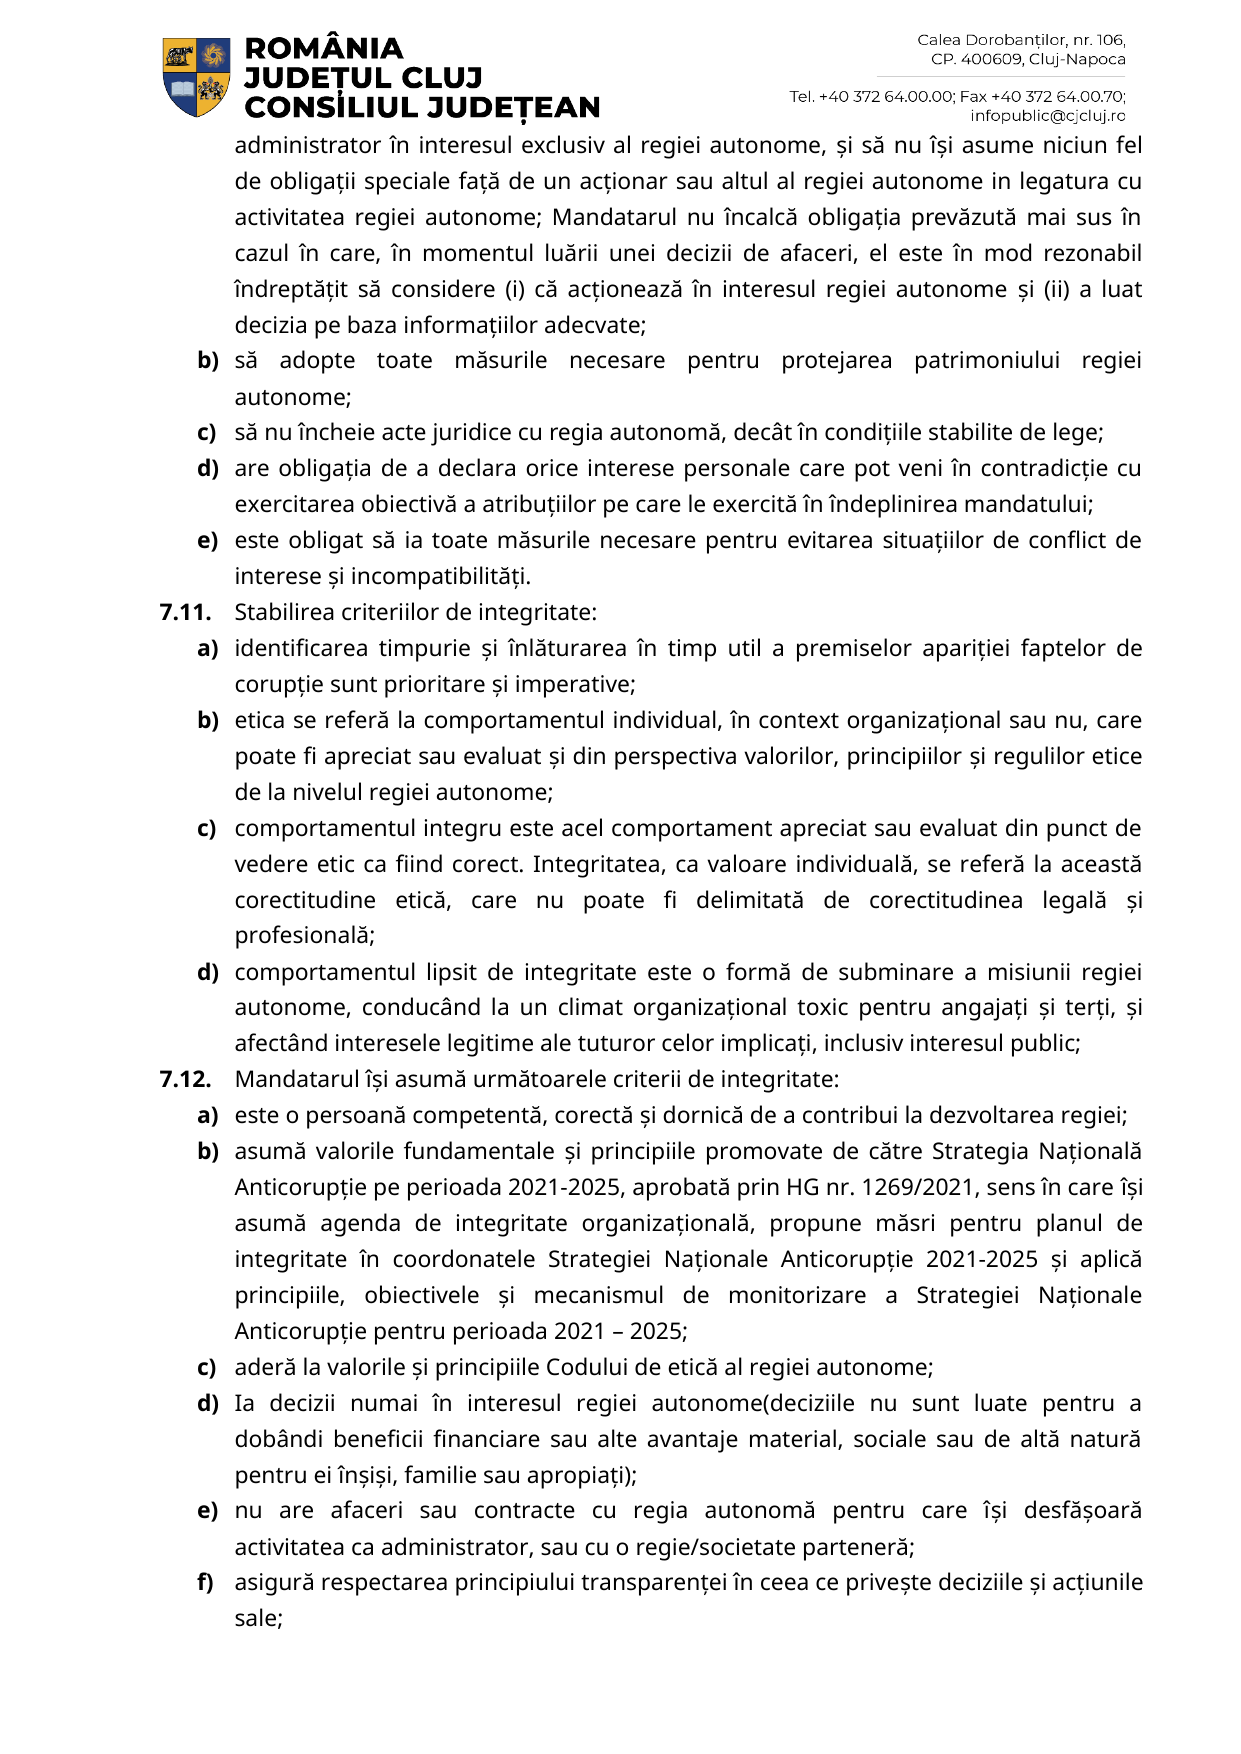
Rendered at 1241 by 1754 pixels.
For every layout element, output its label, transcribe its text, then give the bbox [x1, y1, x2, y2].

list este obligat să ia toate măsurile necesare pentru evitarea situaţiilor de conflict de interese şi incompatibilităţi. [197, 524, 1143, 591]
list are obligaţia de a declara orice interese personale care pot veni în contradicţie cu exercitarea obiectivă a atribuţiilor pe care le exercită în îndeplinirea mandatului; [197, 452, 1143, 519]
list comportamentul integru este acel comportament apreciat sau evaluat din punct de vedere etic ca fiind corect. Integritatea, ca valoare individuală, se referă la această corectitudine etică, care nu poate fi delimitată de corectitudinea legală şi profesională; [197, 812, 1143, 951]
list aderă la valorile şi principiile Codului de etică al regiei autonome; [197, 1351, 1143, 1382]
list Mandatarul îşi asumă următoarele criterii de integritate: [159, 1063, 1143, 1094]
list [197, 122, 1143, 340]
list să adopte toate măsurile necesare pentru protejarea patrimoniului regiei autonome; [197, 344, 1143, 412]
list etica se referă la comportamentul individual, în context organizaţional sau nu, care poate fi apreciat sau evaluat şi din perspectiva valorilor, principiilor şi regulilor etice de la nivelul regiei autonome; [197, 704, 1143, 807]
list comportamentul lipsit de integritate este o formă de subminare a misiunii regiei autonome, conducând la un climat organizaţional toxic pentru angajaţi şi terţi, şi afectând interesele legitime ale tuturor celor implicaţi, inclusiv interesul public; [197, 955, 1143, 1058]
list să nu încheie acte juridice cu regia autonomă, decât în condiţiile stabilite de lege; [197, 416, 1143, 448]
list identificarea timpurie şi înlăturarea în timp util a premiselor apariţiei faptelor de corupţie sunt prioritare şi imperative; [197, 632, 1143, 699]
list Ia decizii numai în interesul regiei autonome(deciziile nu sunt luate pentru a dobândi beneficii financiare sau alte avantaje material, sociale sau de altă natură pentru ei înşişi, familie sau apropiaţi); [197, 1387, 1143, 1490]
list asigură respectarea principiului transparenţei în ceea ce priveşte deciziile şi acţiunile sale; [197, 1566, 1143, 1633]
picture [789, 31, 1125, 122]
picture [162, 31, 600, 125]
list asumă valorile fundamentale şi principiile promovate de către Strategia Naţională Anticorupție pe perioada 2021-2025, aprobată prin HG nr. 1269/2021, sens în care își asumă agenda de integritate organizațională, propune măsri pentru planul de integritate în coordonatele Strategiei Naționale Anticorupție 2021-2025 și aplică principiile, obiectivele şi mecanismul de monitorizare a Strategiei Naţionale Anticorupţie pentru perioada 2021 – 2025; [197, 1135, 1143, 1346]
list este o persoană competentă, corectă şi dornică de a contribui la dezvoltarea regiei; [197, 1099, 1143, 1130]
list Stabilirea criteriilor de integritate: [159, 596, 1143, 627]
list nu are afaceri sau contracte cu regia autonomă pentru care îşi desfăşoară activitatea ca administrator, sau cu o regie/societate parteneră; [197, 1494, 1143, 1562]
